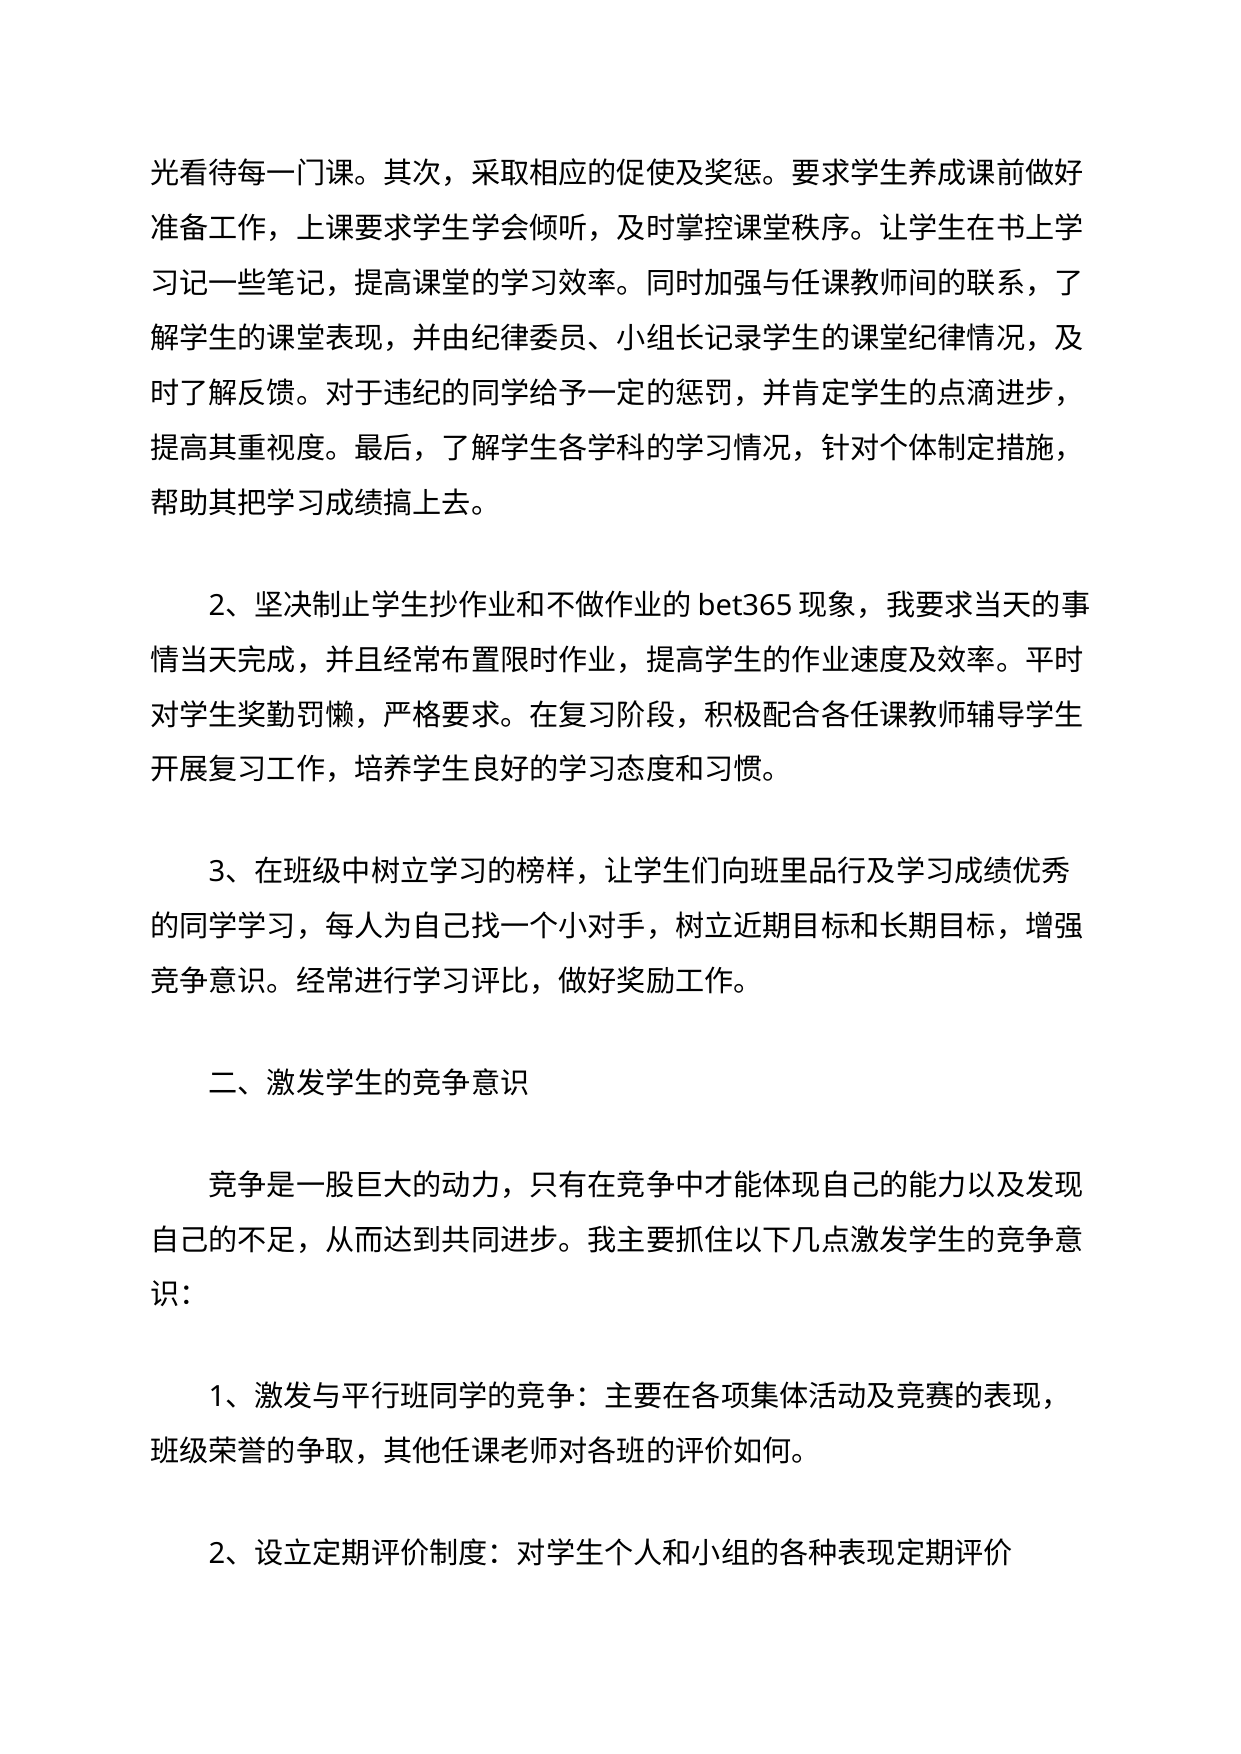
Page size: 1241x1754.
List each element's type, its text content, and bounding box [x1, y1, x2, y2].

text 3、在班级中树立学习的榜样，让学生们向班里品行及学习成绩优秀的同学学习，每人为自己找一个小对手，树立近期目标和长期目标，增强竞争意识。经常进行学习评比，做好奖励工作。 [150, 848, 1090, 1000]
text 二、激发学生的竞争意识 [150, 1059, 1090, 1102]
text 1、激发与平行班同学的竞争：主要在各项集体活动及竞赛的表现，班级荣誉的争取，其他任课老师对各班的评价如何。 [150, 1373, 1090, 1470]
text 竞争是一股巨大的动力，只有在竞争中才能体现自己的能力以及发现自己的不足，从而达到共同进步。我主要抓住以下几点激发学生的竞争意识： [150, 1161, 1090, 1313]
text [150, 1529, 1090, 1572]
text 2、坚决制止学生抄作业和不做作业的bet365现象，我要求当天的事情当天完成，并且经常布置限时作业，提高学生的作业速度及效率。平时对学生奖勤罚懒，严格要求。在复习阶段，积极配合各任课教师辅导学生开展复习工作，培养学生良好的学习态度和习惯。 [150, 581, 1090, 788]
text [150, 150, 1090, 522]
